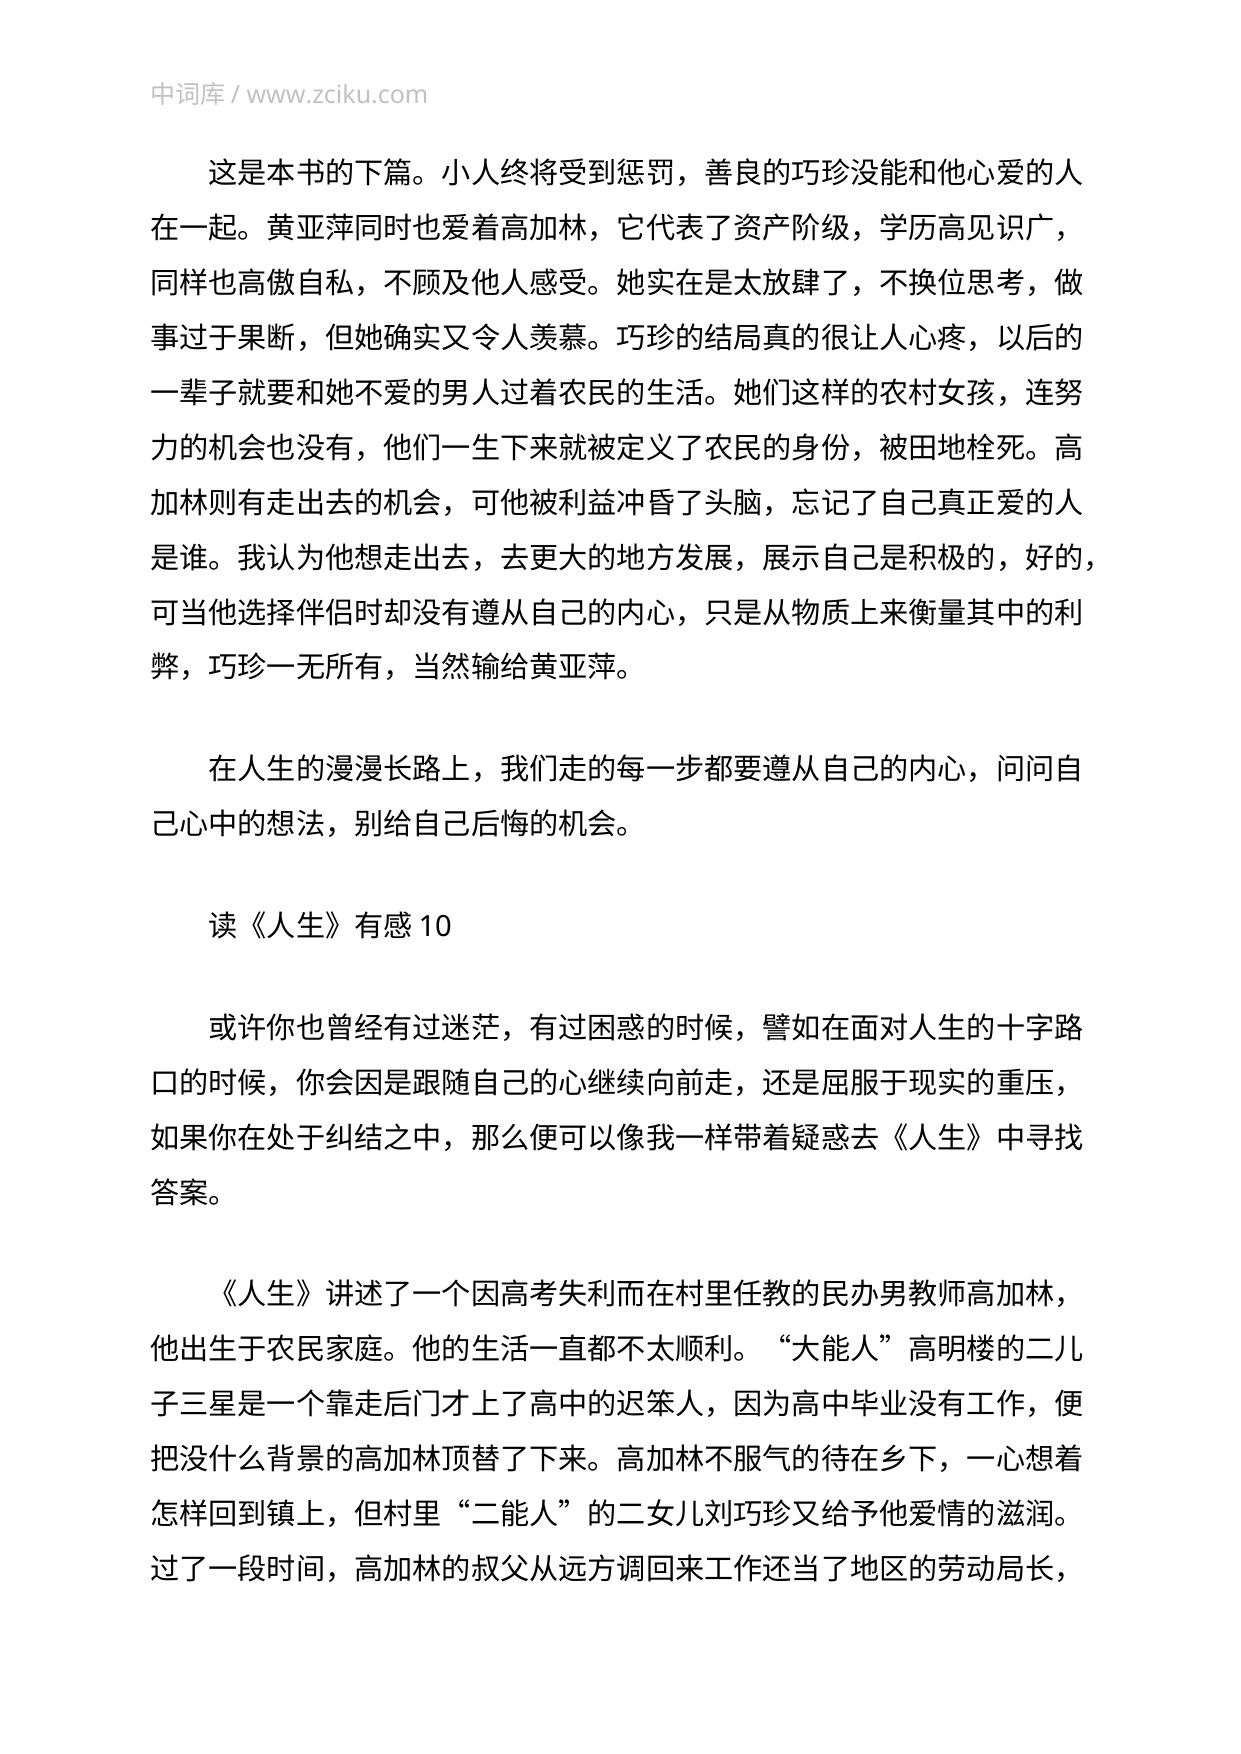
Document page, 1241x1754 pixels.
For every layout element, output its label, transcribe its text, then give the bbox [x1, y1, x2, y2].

text 在人生的漫漫长路上，我们走的每一步都要遵从自己的内心，问问自己心中的想法，别给自己后悔的机会。 [150, 746, 1090, 843]
text 读《人生》有感10 [150, 902, 1090, 945]
text 或许你也曾经有过迷茫，有过困惑的时候，譬如在面对人生的十字路口的时候，你会因是跟随自己的心继续向前走，还是屈服于现实的重压，如果你在处于纠结之中，那么便可以像我一样带着疑惑去《人生》中寻找答案。 [150, 1004, 1090, 1211]
text 这是本书的下篇。小人终将受到惩罚，善良的巧珍没能和他心爱的人在一起。黄亚萍同时也爱着高加林，它代表了资产阶级，学历高见识广，同样也高傲自私，不顾及他人感受。她实在是太放肆了，不换位思考，做事过于果断，但她确实又令人羡慕。巧珍的结局真的很让人心疼，以后的一辈子就要和她不爱的男人过着农民的生活。她们这样的农村女孩，连努力的机会也没有，他们一生下来就被定义了农民的身份，被田地栓死。高加林则有走出去的机会，可他被利益冲昏了头脑，忘记了自己真正爱的人是谁。我认为他想走出去，去更大的地方发展，展示自己是积极的，好的，可当他选择伴侣时却没有遵从自己的内心，只是从物质上来衡量其中的利弊，巧珍一无所有，当然输给黄亚萍。 [150, 150, 1090, 686]
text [150, 1271, 1090, 1588]
